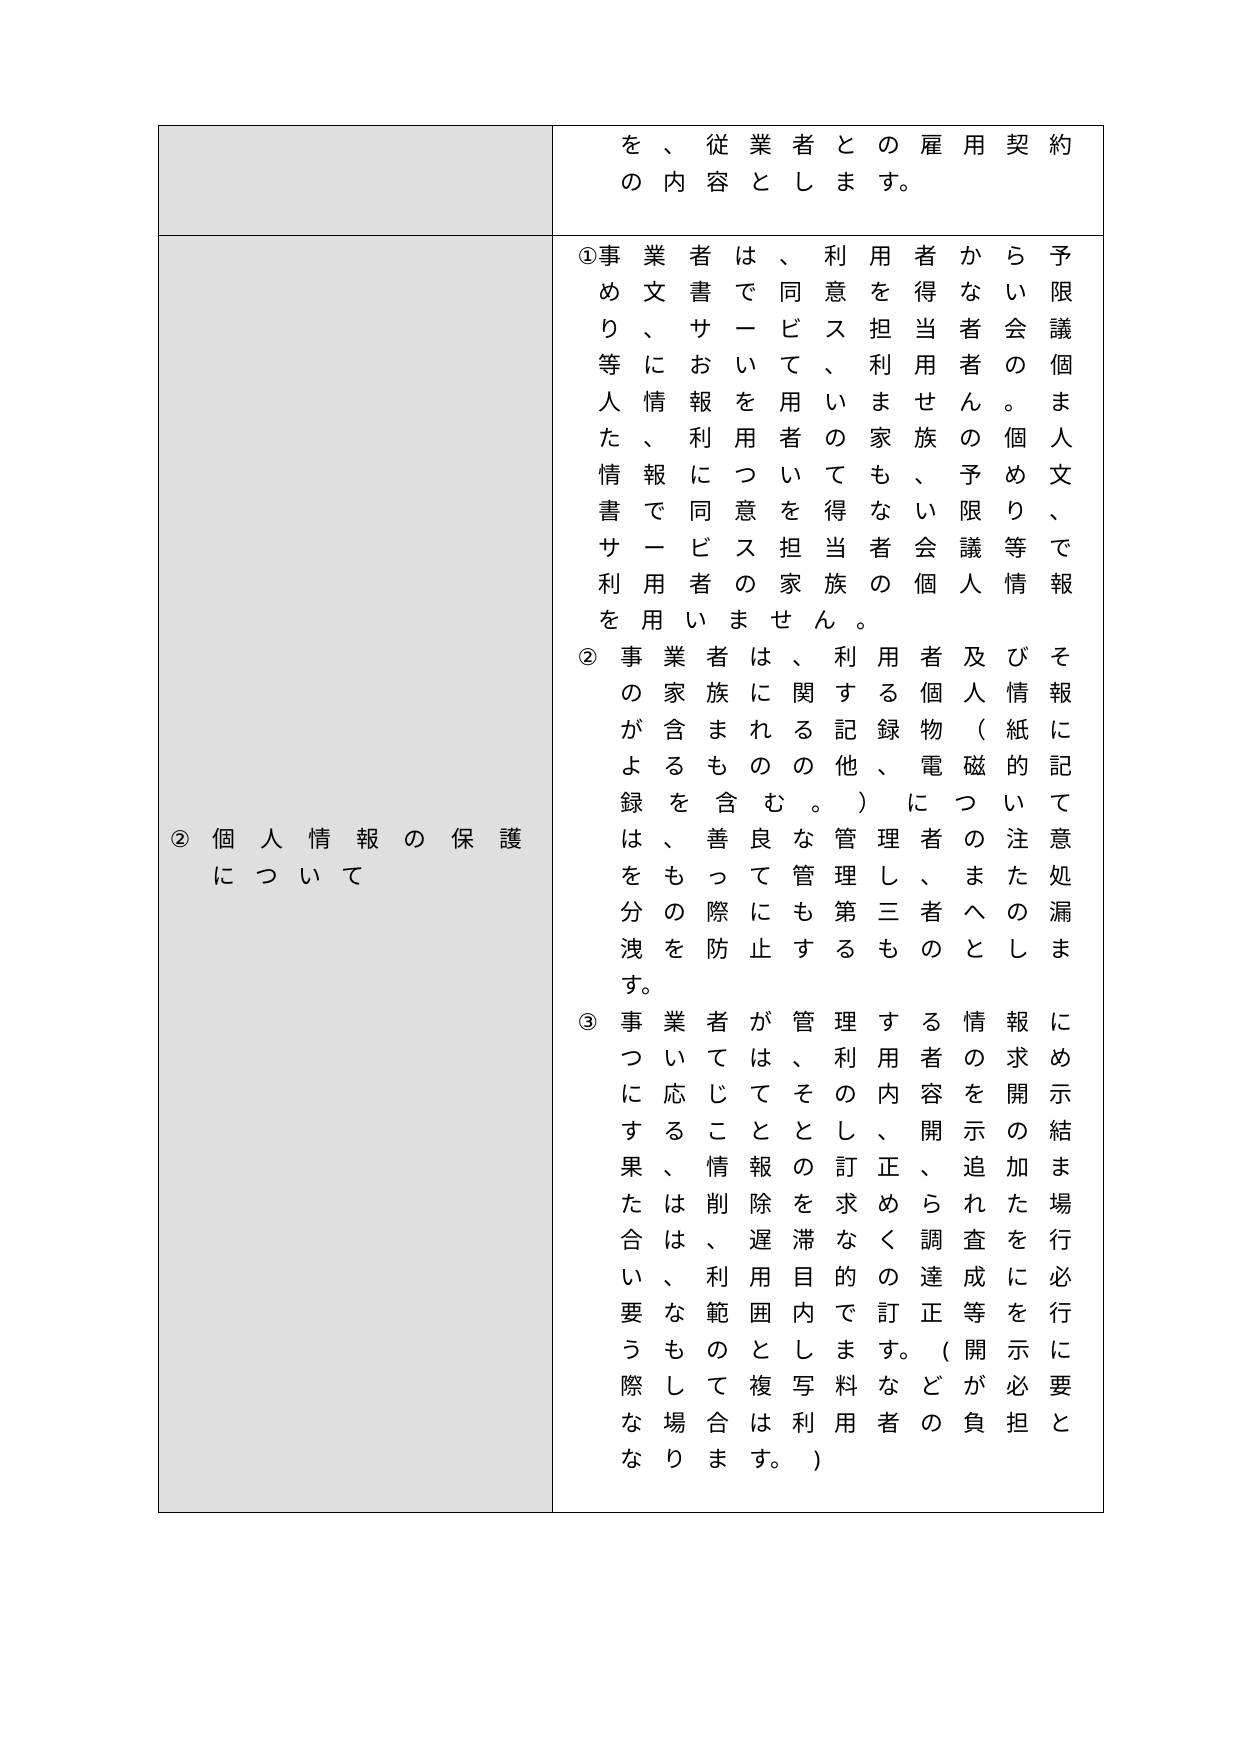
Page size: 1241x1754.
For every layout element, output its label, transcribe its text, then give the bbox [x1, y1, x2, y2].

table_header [553, 126, 1103, 235]
table_cell 個人情報の保護について [159, 236, 552, 1512]
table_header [159, 126, 552, 235]
table_cell 事業者は、利用者から予め文書で同意を得ない限り、サービス担当者会議等において、利用者の個人情報を用いません。また、利用者の家族の個人情報についても、予め文書で同意を得ない限り、サービス担当者会議等で利用者の家族の個人情報を用いません。 事業者は、利用者及びその家族に関する個人情報が含まれる記録物（紙によるものの他、電磁的記録を含む。）については、善良な管理者の注意をもって管理し、また処分の際にも第三者への漏洩を防止するものとします。 事業者が管理する情報については、利用者の求めに応じてその内容を開示することとし、開示の結果、情報の訂正、追加または削除を求められた場合は、遅滞なく調査を行い、利用目的の達成に必要な範囲内で訂正等を行うものとします。(開示に際して複写料などが必要な場合は利用者の負担となります。) [553, 236, 1103, 1512]
